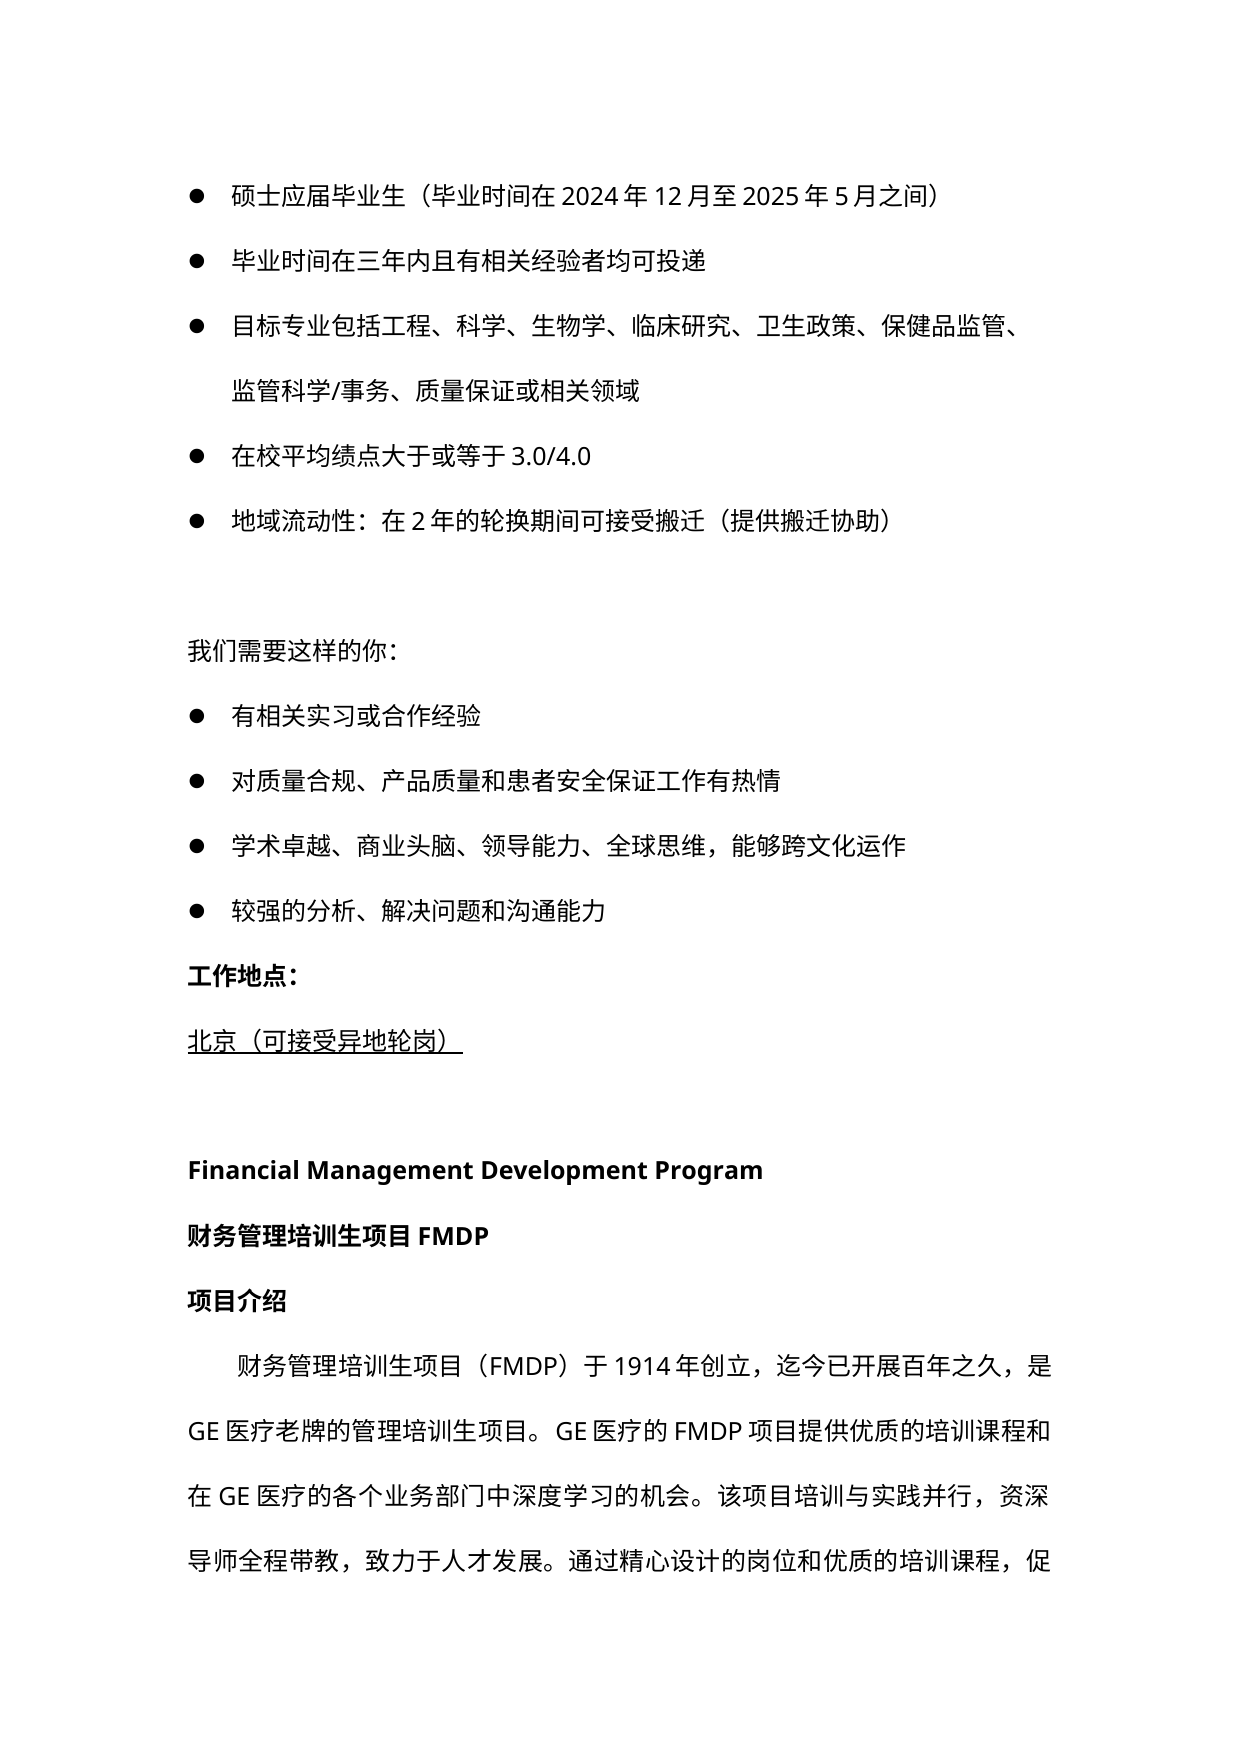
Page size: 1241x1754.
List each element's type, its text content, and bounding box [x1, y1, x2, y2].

text 项目介绍 [187, 1267, 1053, 1332]
list 学术卓越、商业头脑、领导能力、全球思维，能够跨文化运作 [187, 812, 1053, 877]
text 北京（可接受异地轮岗） [187, 1007, 1053, 1072]
text 工作地点： [187, 942, 1053, 1007]
list 地域流动性：在2年的轮换期间可接受搬迁（提供搬迁协助） [187, 487, 1053, 552]
list 在校平均绩点大于或等于3.0/4.0 [187, 422, 1053, 487]
text 我们需要这样的你： [187, 617, 1053, 682]
list 对质量合规、产品质量和患者安全保证工作有热情 [187, 747, 1053, 812]
text 财务管理培训生项目FMDP [187, 1202, 1053, 1267]
list 毕业时间在三年内且有相关经验者均可投递 [187, 227, 1053, 292]
list 目标专业包括工程、科学、生物学、临床研究、卫生政策、保健品监管、监管科学/事务、质量保证或相关领域 [187, 292, 1053, 422]
text Financial Management Development Program [187, 1137, 1053, 1202]
list 硕士应届毕业生（毕业时间在2024年12月至2025年5月之间） [187, 162, 1053, 227]
list 较强的分析、解决问题和沟通能力 [187, 877, 1053, 942]
list 有相关实习或合作经验 [187, 682, 1053, 747]
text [187, 1332, 1053, 1592]
